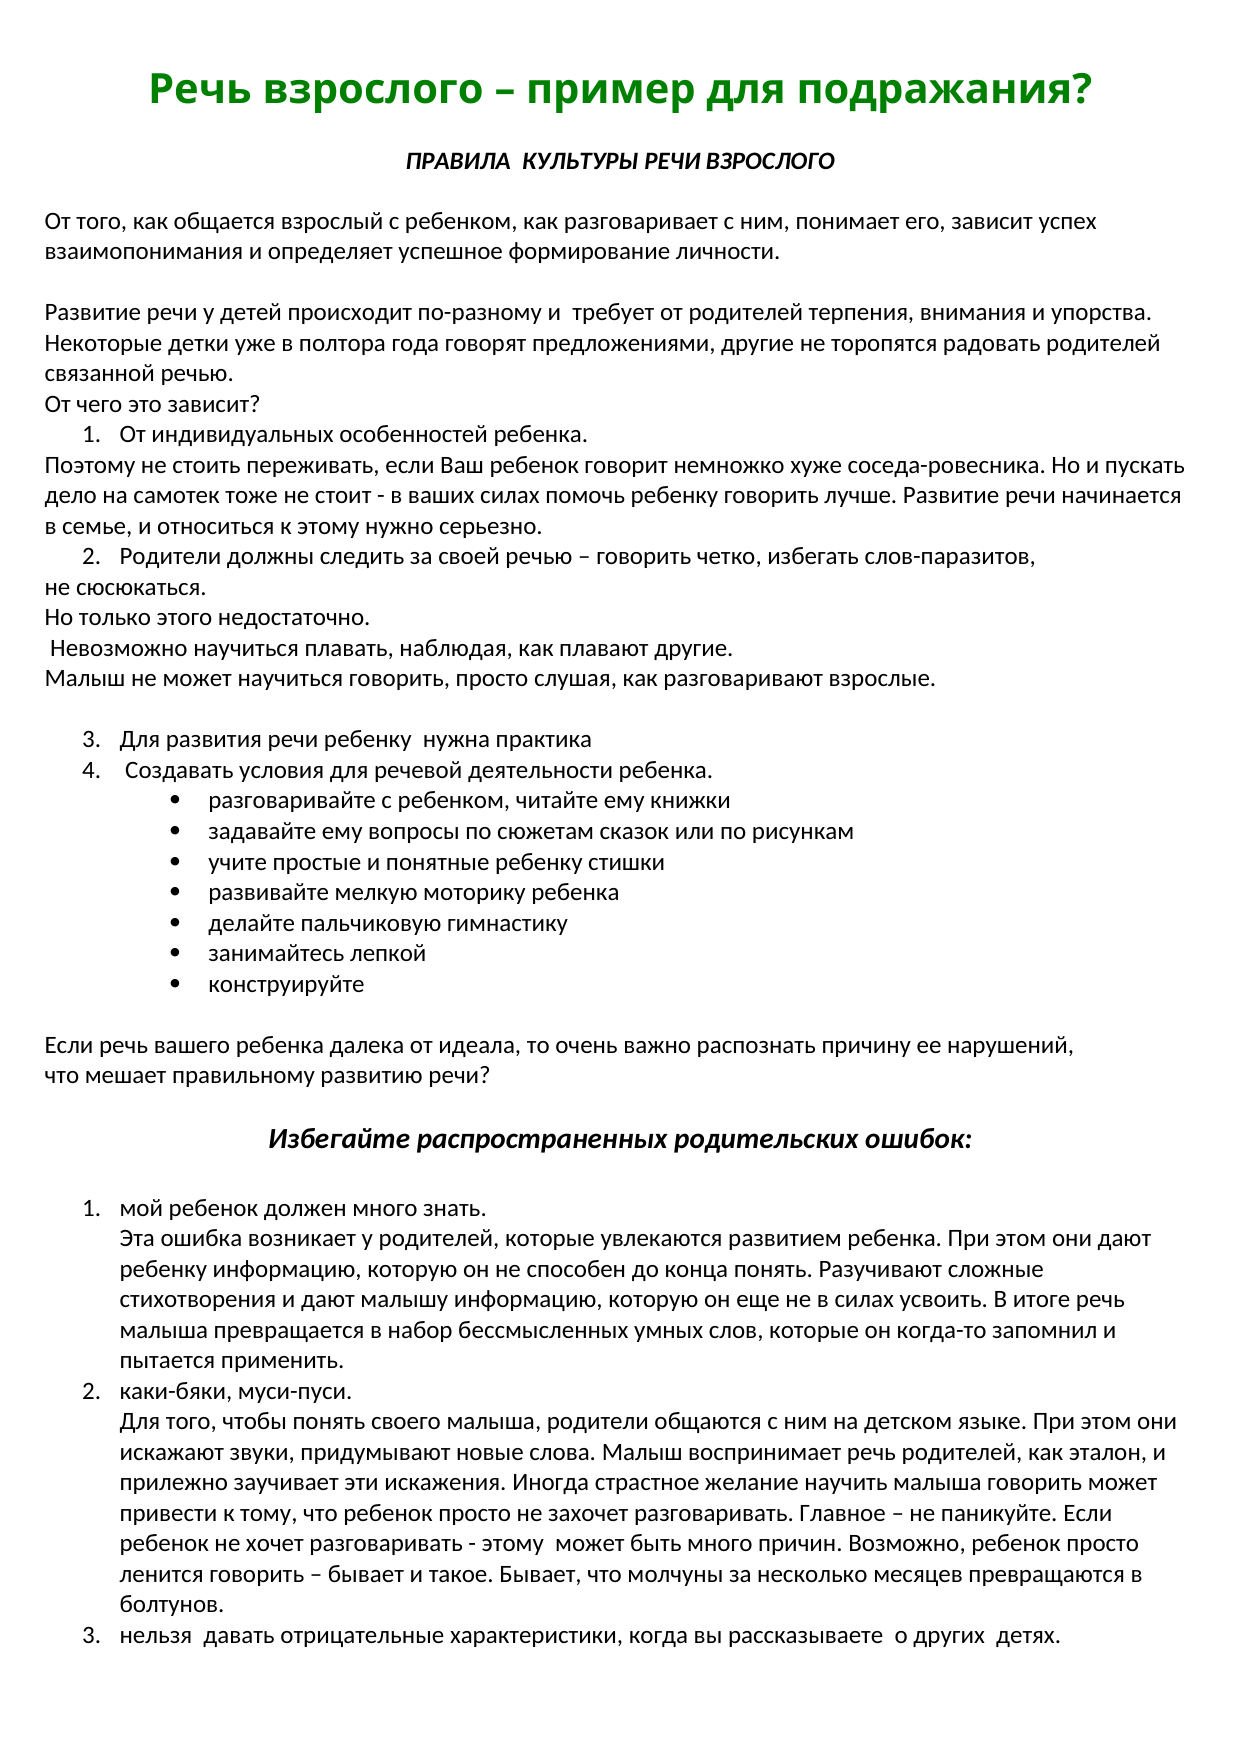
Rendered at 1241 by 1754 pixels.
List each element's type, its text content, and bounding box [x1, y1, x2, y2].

title конструируйте [171, 968, 1196, 998]
title делайте пальчиковую гимнастику [171, 907, 1196, 937]
title От того, как общается взрослый с ребенком, как разговаривает с ним, понимает его, зависит успех взаимопонимания и определяет успешное формирование личности. [44, 205, 1196, 266]
title Эта ошибка возникает у родителей, которые увлекаются развитием ребенка. При этом они дают ребенку информацию, которую он не способен до конца понять. Разучивают сложные стихотворения и дают малышу информацию, которую он еще не в силах усвоить. В итоге речь малыша превращается в набор бессмысленных умных слов, которые он когда-то запомнил и пытается применить. [119, 1222, 1196, 1375]
title Для того, чтобы понять своего малыша, родители общаются с ним на детском языке. При этом они искажают звуки, придумывают новые слова. Малыш воспринимает речь родителей, как эталон, и прилежно заучивает эти искажения. Иногда страстное желание научить малыша говорить может привести к тому, что ребенок просто не захочет разговаривать. Главное – не паникуйте. Если ребенок не хочет разговаривать - этому может быть много причин. Возможно, ребенок просто ленится говорить – бывает и такое. Бывает, что молчуны за несколько месяцев превращаются в болтунов. [119, 1405, 1196, 1619]
title мой ребенок должен много знать. [82, 1192, 1196, 1222]
text Речь взрослого – пример для подражания? [44, 59, 1196, 116]
title занимайтесь лепкой [171, 937, 1196, 968]
title развивайте мелкую моторику ребенка [171, 876, 1196, 907]
title разговаривайте с ребенком, читайте ему книжки [171, 785, 1196, 815]
text ПРАВИЛА КУЛЬТУРЫ РЕЧИ ВЗРОСЛОГО [44, 145, 1196, 176]
title Если речь вашего ребенка далека от идеала, то очень важно распознать причину ее нарушений, [44, 1029, 1196, 1059]
title учите простые и понятные ребенку стишки [171, 846, 1196, 876]
title каки-бяки, муси-пуси. [82, 1375, 1196, 1405]
title Поэтому не стоить переживать, если Ваш ребенок говорит немножко хуже соседа-ровесника. Но и пускать дело на самотек тоже не стоит - в ваших силах помочь ребенку говорить лучше. Развитие речи начинается в семье, и относиться к этому нужно серьезно. [44, 449, 1196, 541]
title Для развития речи ребенку нужна практика [82, 724, 1196, 754]
title нельзя давать отрицательные характеристики, когда вы рассказываете о других детях. [82, 1619, 1196, 1649]
title не сюсюкаться. [44, 571, 1196, 602]
title Создавать условия для речевой деятельности ребенка. [82, 754, 1196, 785]
title Родители должны следить за своей речью – говорить четко, избегать слов-паразитов, [82, 541, 1196, 571]
title Но только этого недостаточно. [44, 602, 1196, 632]
title задавайте ему вопросы по сюжетам сказок или по рисункам [171, 815, 1196, 846]
title что мешает правильному развитию речи? [44, 1059, 1196, 1090]
title Избегайте распространенных родительских ошибок: [44, 1120, 1196, 1156]
title От индивидуальных особенностей ребенка. [82, 418, 1196, 449]
title Некоторые детки уже в полтора года говорят предложениями, другие не торопятся радовать родителей связанной речью. [44, 327, 1196, 388]
title От чего это зависит? [44, 388, 1196, 418]
title Малыш не может научиться говорить, просто слушая, как разговаривают взрослые. [44, 663, 1196, 693]
title Невозможно научиться плавать, наблюдая, как плавают другие. [44, 632, 1196, 663]
title Развитие речи у детей происходит по-разному и требует от родителей терпения, внимания и упорства. [44, 296, 1196, 327]
